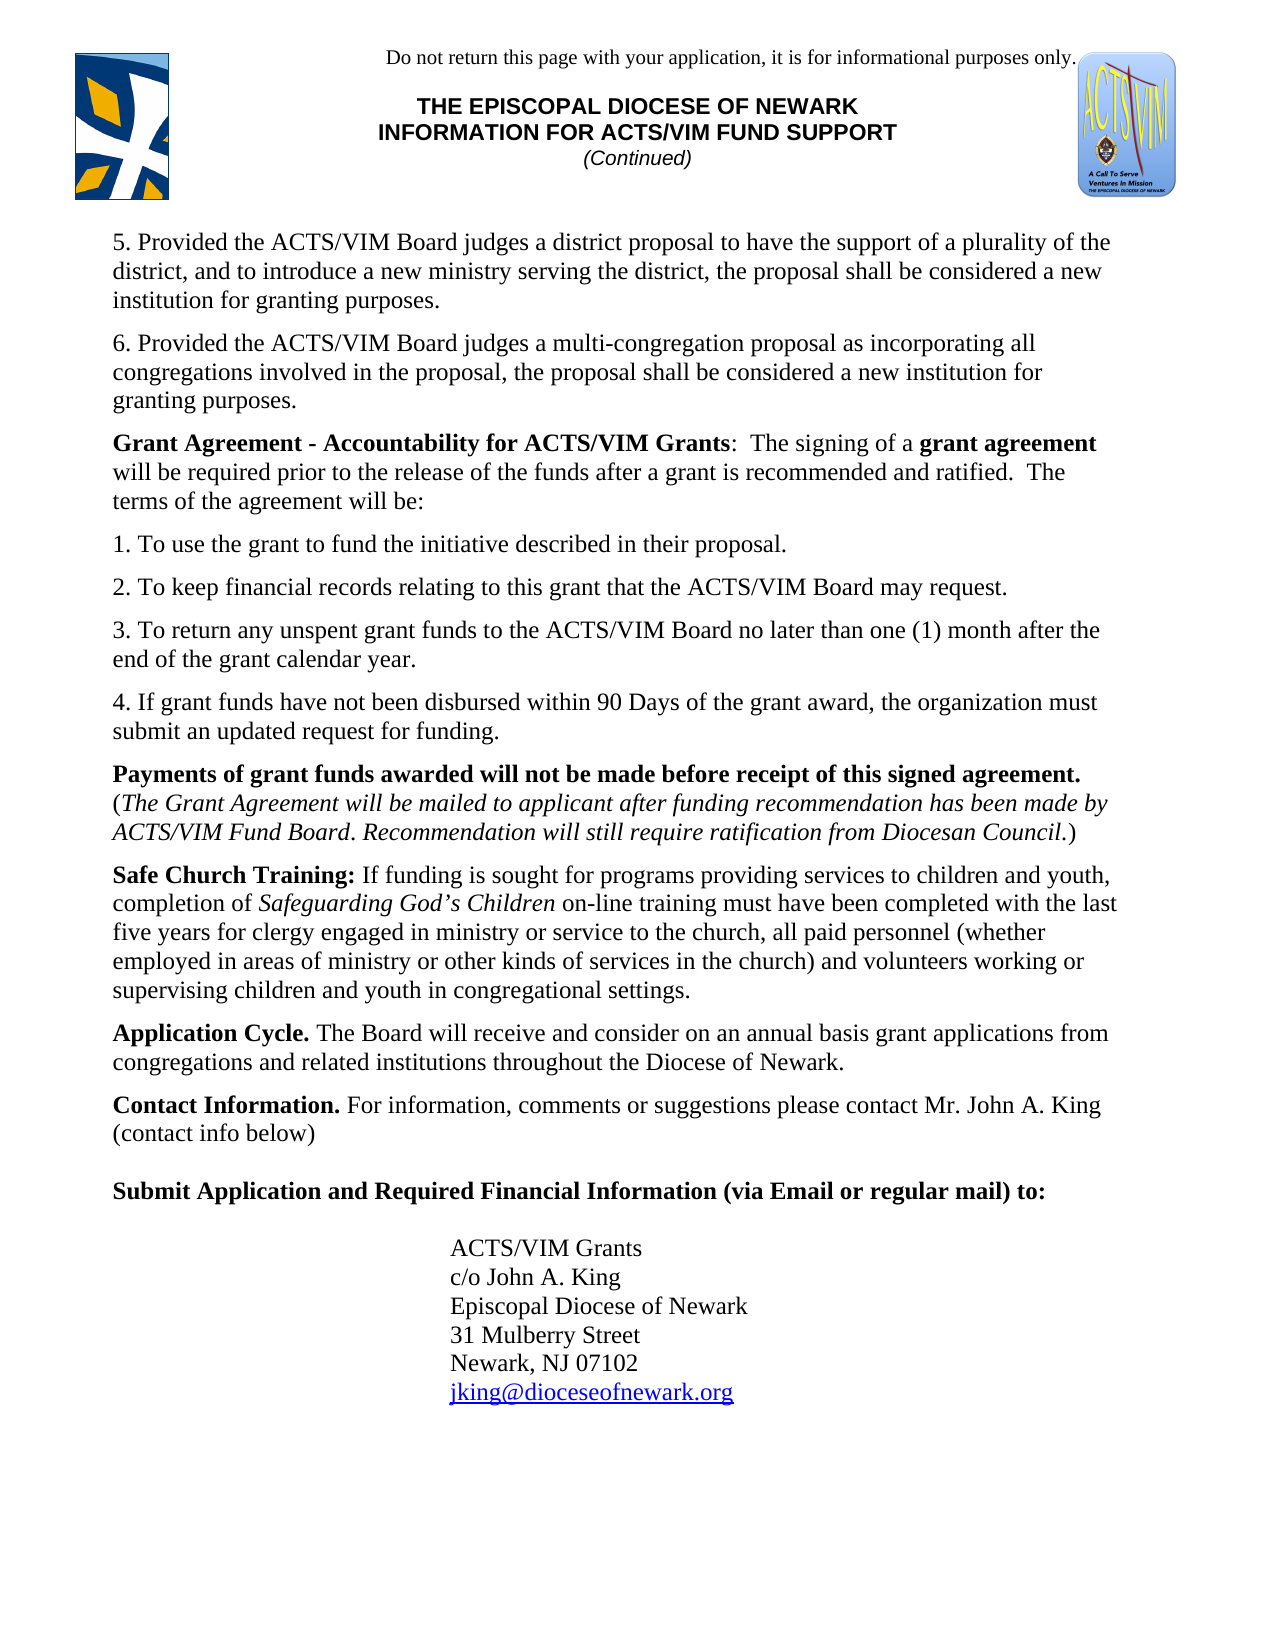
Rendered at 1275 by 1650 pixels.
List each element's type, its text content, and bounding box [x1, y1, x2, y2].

text congregations and related institutions throughout the Diocese of Newark. [112, 1047, 1125, 1075]
text granting purposes. [112, 385, 1125, 414]
text 1. To use the grant to fund the initiative described in their proposal. [112, 529, 1125, 558]
text Newark, NJ 07102 [450, 1348, 1125, 1377]
text 3. To return any unspent grant funds to the ACTS/VIM Board no later than one (1) month after the [112, 615, 1125, 644]
text submit an updated request for funding. [112, 716, 1125, 745]
text 4. If grant funds have not been disbursed within 90 Days of the grant award, the organization must [112, 687, 1125, 716]
text terms of the agreement will be: [112, 486, 1125, 515]
text 5. Provided the ACTS/VIM Board judges a district proposal to have the support of a plurality of the district, and to introduce a new ministry serving the district, the proposal shall be considered a new [112, 227, 1125, 285]
text ACTS/VIM Grants [450, 1233, 1125, 1262]
picture [76, 54, 168, 199]
text end of the grant calendar year. [112, 644, 1125, 673]
picture [1077, 52, 1176, 198]
text supervising children and youth in congregational settings. [112, 975, 1125, 1003]
text Episcopal Diocese of Newark [450, 1291, 1125, 1320]
text 31 Mulberry Street [450, 1320, 1125, 1348]
text jking@dioceseofnewark.org [450, 1377, 1125, 1406]
text 2. To keep financial records relating to this grant that the ACTS/VIM Board may request. [112, 572, 1125, 601]
text institution for granting purposes. [112, 285, 1125, 313]
text Payments of grant funds awarded will not be made before receipt of this signed agreement. (The Grant Agreement will be mailed to applicant after funding recommendation has been made by [112, 759, 1125, 817]
text Submit Application and Required Financial Information (via Email or regular mail) to: [112, 1176, 1125, 1205]
text Grant Agreement - Accountability for ACTS/VIM Grants: The signing of a grant agreement will be required prior to the release of the funds after a grant is recommended and ratified. The [112, 428, 1125, 486]
text Application Cycle. The Board will receive and consider on an annual basis grant applications from [112, 1018, 1125, 1047]
text 6. Provided the ACTS/VIM Board judges a multi-congregation proposal as incorporating all congregations involved in the proposal, the proposal shall be considered a new institution for [112, 328, 1125, 385]
text ACTS/VIM Fund Board. Recommendation will still require ratification from Diocesan Council.) [112, 817, 1125, 845]
text Safe Church Training: If funding is sought for programs providing services to children and youth, completion of Safeguarding God’s Children on-line training must have been completed with the last five years for clergy engaged in ministry or service to the church, all paid personnel (whether employed in areas of ministry or other kinds of services in the church) and volunteers working or [112, 860, 1125, 975]
text Contact Information. For information, comments or suggestions please contact Mr. John A. King (contact info below) [112, 1090, 1125, 1147]
text c/o John A. King [450, 1262, 1125, 1291]
